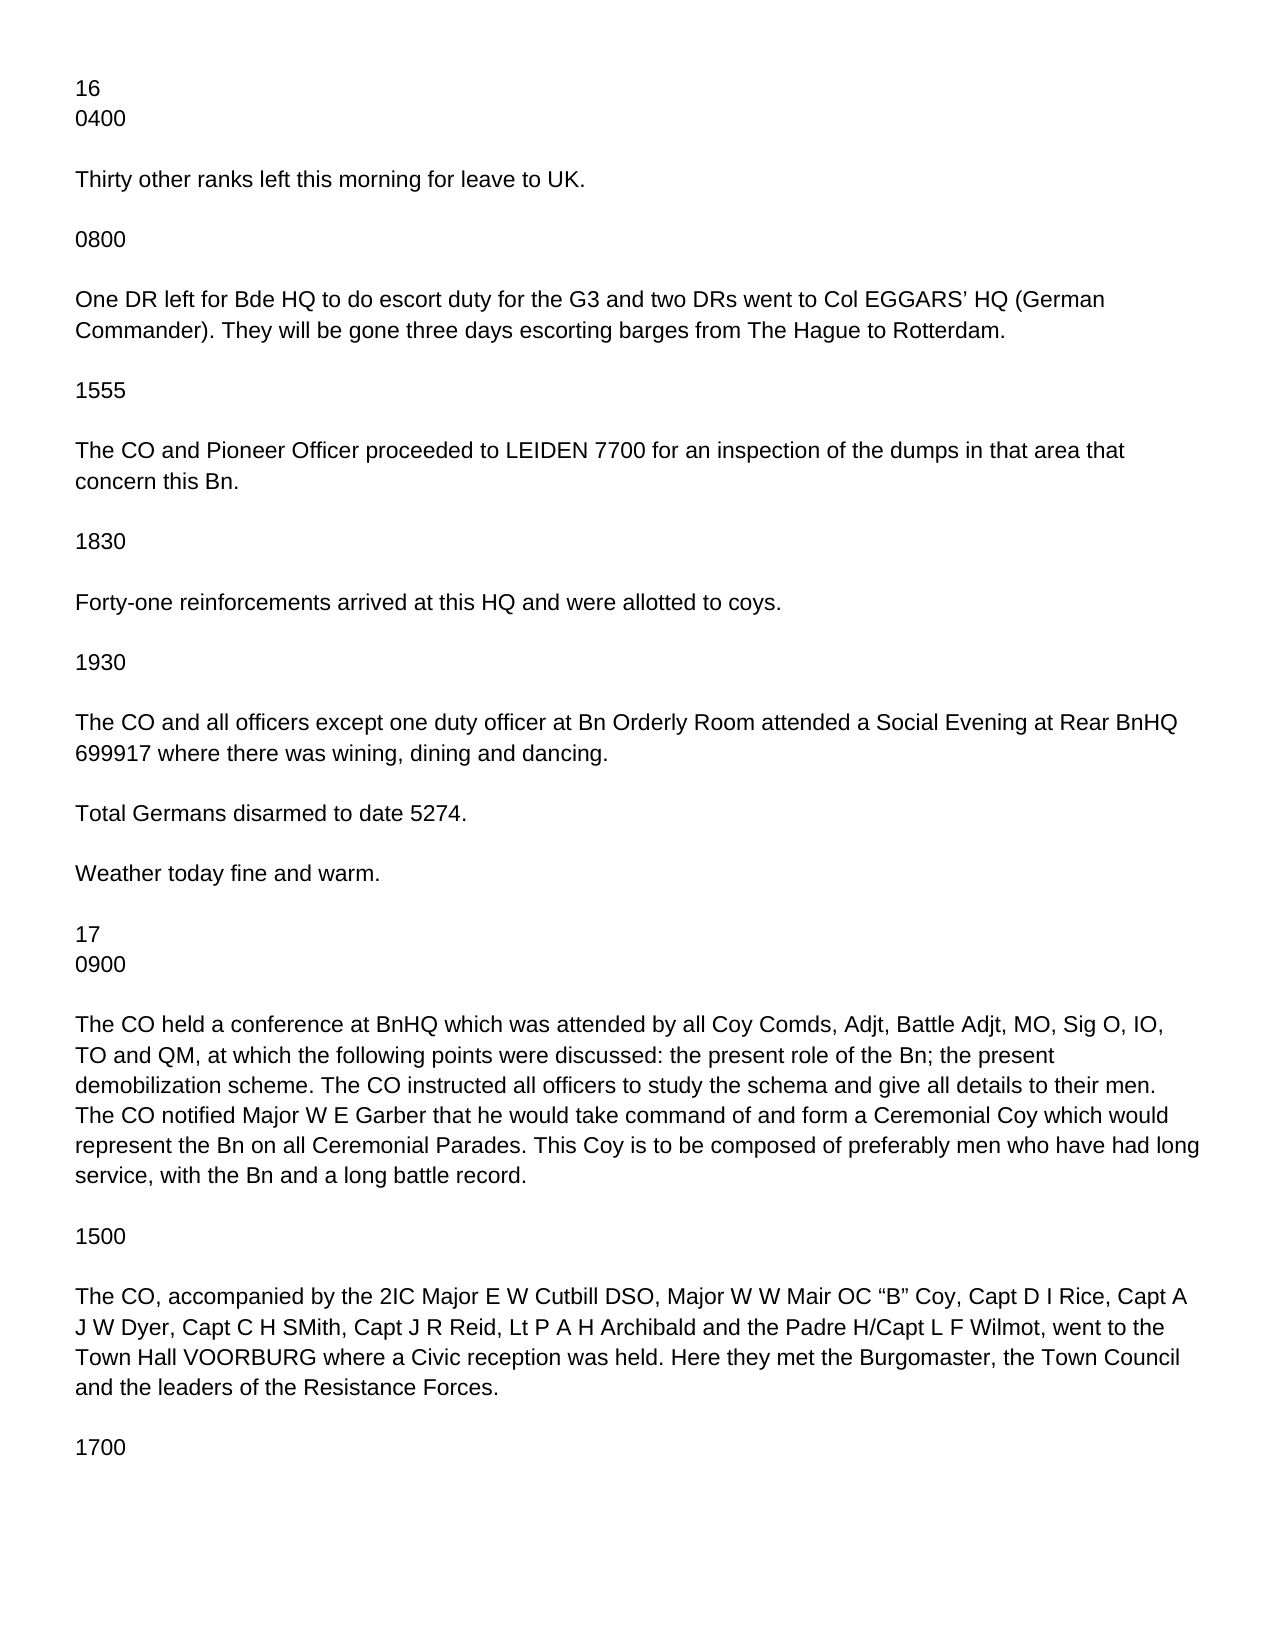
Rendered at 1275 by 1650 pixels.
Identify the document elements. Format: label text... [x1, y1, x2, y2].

text The CO held a conference at BnHQ which was attended by all Coy Comds, Adjt, Battle Adjt, MO, Sig O, IO, TO and QM, at which the following points were discussed: the present role of the Bn; the present demobilization scheme. The CO instructed all officers to study the schema and give all details to their men. The CO notified Major W E Garber that he would take command of and form a Ceremonial Coy which would represent the Bn on all Ceremonial Parades. This Coy is to be composed of preferably men who have had long service, with the Bn and a long battle record. [75, 1011, 1200, 1189]
text 1700 [75, 1434, 1200, 1461]
text The CO and Pioneer Officer proceeded to LEIDEN 7700 for an inspection of the dumps in that area that concern this Bn. [75, 437, 1200, 494]
text The CO, accompanied by the 2IC Major E W Cutbill DSO, Major W W Mair OC “B” Coy, Capt D I Rice, Capt A J W Dyer, Capt C H SMith, Capt J R Reid, Lt P A H Archibald and the Padre H/Capt L F Wilmot, went to the Town Hall VOORBURG where a Civic reception was held. Here they met the Burgomaster, the Town Council and the leaders of the Resistance Forces. [75, 1283, 1200, 1400]
text 1930 [75, 649, 1200, 675]
text 0900 [75, 951, 1200, 977]
text The CO and all officers except one duty officer at Bn Orderly Room attended a Social Evening at Rear BnHQ 699917 where there was wining, dining and dancing. [75, 709, 1200, 766]
text 0400 [75, 105, 1200, 132]
text 17 [75, 921, 1200, 947]
text One DR left for Bde HQ to do escort duty for the G3 and two DRs went to Col EGGARS’ HQ (German Commander). They will be gone three days escorting barges from The Hague to Rotterdam. [75, 286, 1200, 343]
text 16 [75, 75, 1200, 101]
text Forty-one reinforcements arrived at this HQ and were allotted to coys. [75, 588, 1200, 615]
text Total Germans disarmed to date 5274. [75, 800, 1200, 826]
text 1830 [75, 528, 1200, 554]
text Thirty other ranks left this morning for leave to UK. [75, 166, 1200, 192]
text Weather today fine and warm. [75, 860, 1200, 887]
text 1555 [75, 377, 1200, 403]
text 1500 [75, 1223, 1200, 1249]
text 0800 [75, 226, 1200, 252]
